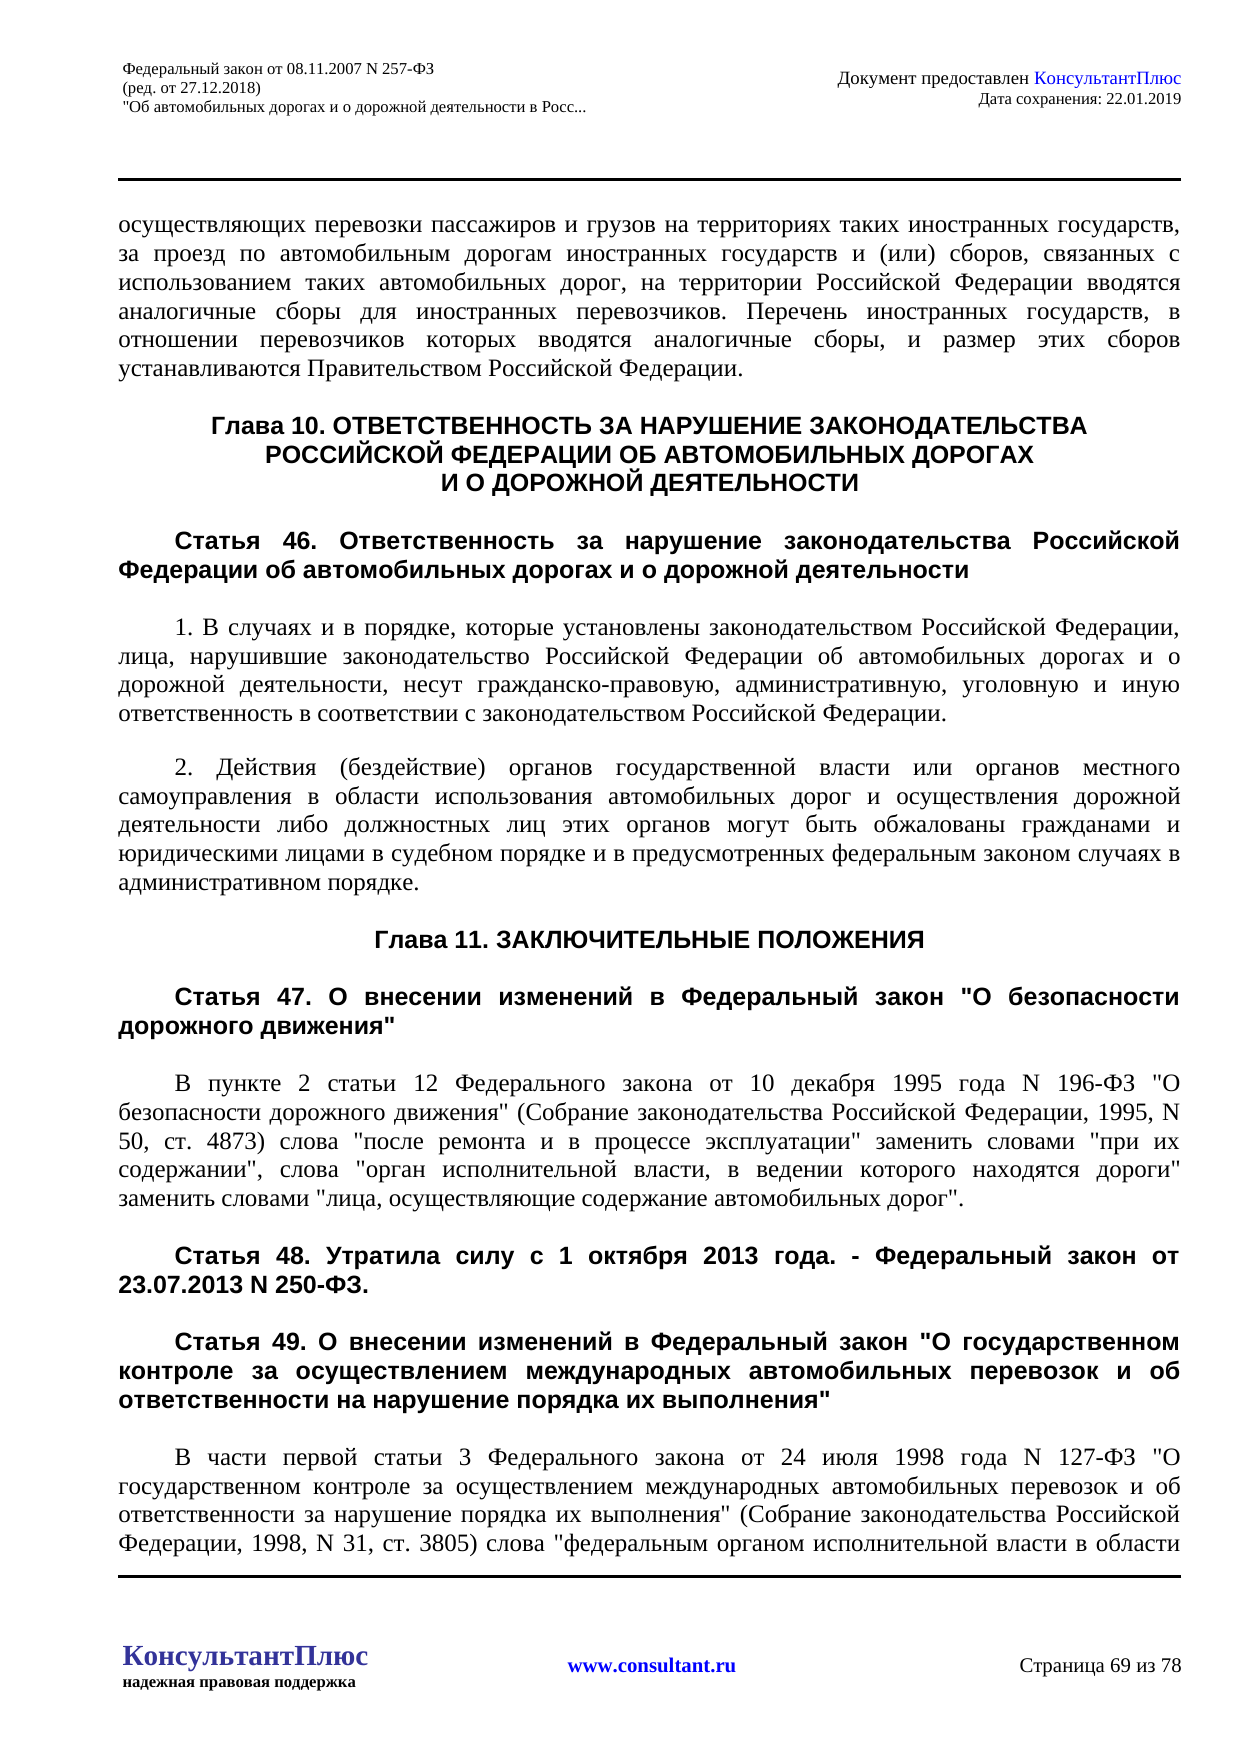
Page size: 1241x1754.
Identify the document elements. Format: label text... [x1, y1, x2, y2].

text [118, 209, 1181, 382]
title И О ДОРОЖНОЙ ДЕЯТЕЛЬНОСТИ [118, 468, 1181, 497]
title Статья 49. О внесении изменений в Федеральный закон "О государственном контроле за осуществлением международных автомобильных перевозок и об ответственности на нарушение порядка их выполнения" [118, 1327, 1181, 1413]
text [118, 1442, 1181, 1557]
title Статья 48. Утратила силу с 1 октября 2013 года. - Федеральный закон от 23.07.2013 N 250-ФЗ. [118, 1241, 1181, 1298]
title Статья 46. Ответственность за нарушение законодательства Российской Федерации об автомобильных дорогах и о дорожной деятельности [118, 526, 1181, 583]
text 1. В случаях и в порядке, которые установлены законодательством Российской Федерации, лица, нарушившие законодательство Российской Федерации об автомобильных дорогах и о дорожной деятельности, несут гражданско-правовую, административную, уголовную и иную ответственность в соответствии с законодательством Российской Федерации. [118, 612, 1181, 727]
text 2. Действия (бездействие) органов государственной власти или органов местного самоуправления в области использования автомобильных дорог и осуществления дорожной деятельности либо должностных лиц этих органов могут быть обжалованы гражданами и юридическими лицами в судебном порядке и в предусмотренных федеральным законом случаях в административном порядке. [118, 752, 1181, 896]
title Статья 47. О внесении изменений в Федеральный закон "О безопасности дорожного движения" [118, 982, 1181, 1039]
title Глава 11. ЗАКЛЮЧИТЕЛЬНЫЕ ПОЛОЖЕНИЯ [118, 924, 1181, 953]
text В пункте 2 статьи 12 Федерального закона от 10 декабря 1995 года N 196-ФЗ "О безопасности дорожного движения" (Собрание законодательства Российской Федерации, 1995, N 50, ст. 4873) слова "после ремонта и в процессе эксплуатации" заменить словами "при их содержании", слова "орган исполнительной власти, в ведении которого находятся дороги" заменить словами "лица, осуществляющие содержание автомобильных дорог". [118, 1068, 1181, 1212]
title Глава 10. ОТВЕТСТВЕННОСТЬ ЗА НАРУШЕНИЕ ЗАКОНОДАТЕЛЬСТВА [118, 411, 1181, 439]
title РОССИЙСКОЙ ФЕДЕРАЦИИ ОБ АВТОМОБИЛЬНЫХ ДОРОГАХ [118, 439, 1181, 468]
